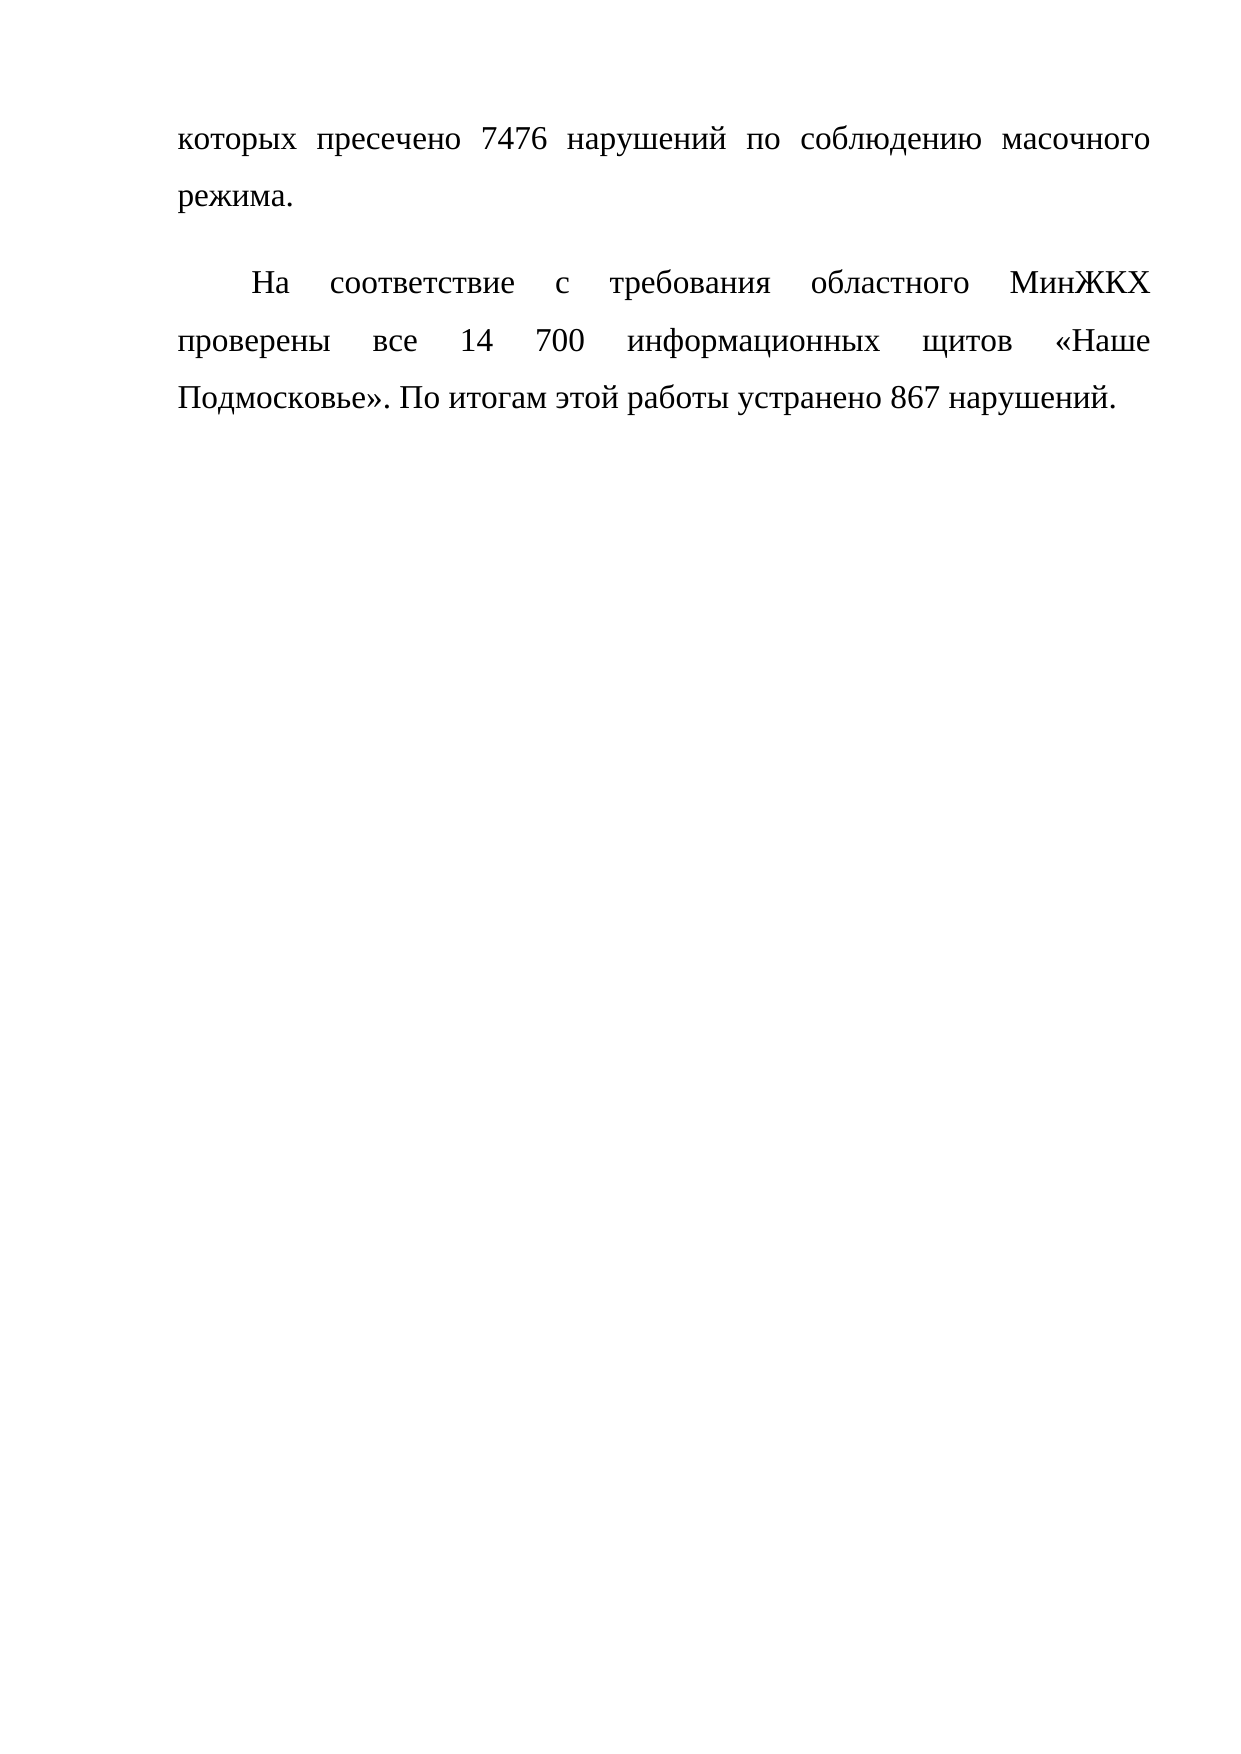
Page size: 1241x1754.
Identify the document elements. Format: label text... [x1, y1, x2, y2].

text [177, 118, 1152, 214]
text На соответствие с требования областного МинЖКХ проверены все 14 700 информационных щитов «Наше Подмосковье». По итогам этой работы устранено 867 нарушений. [177, 262, 1152, 416]
